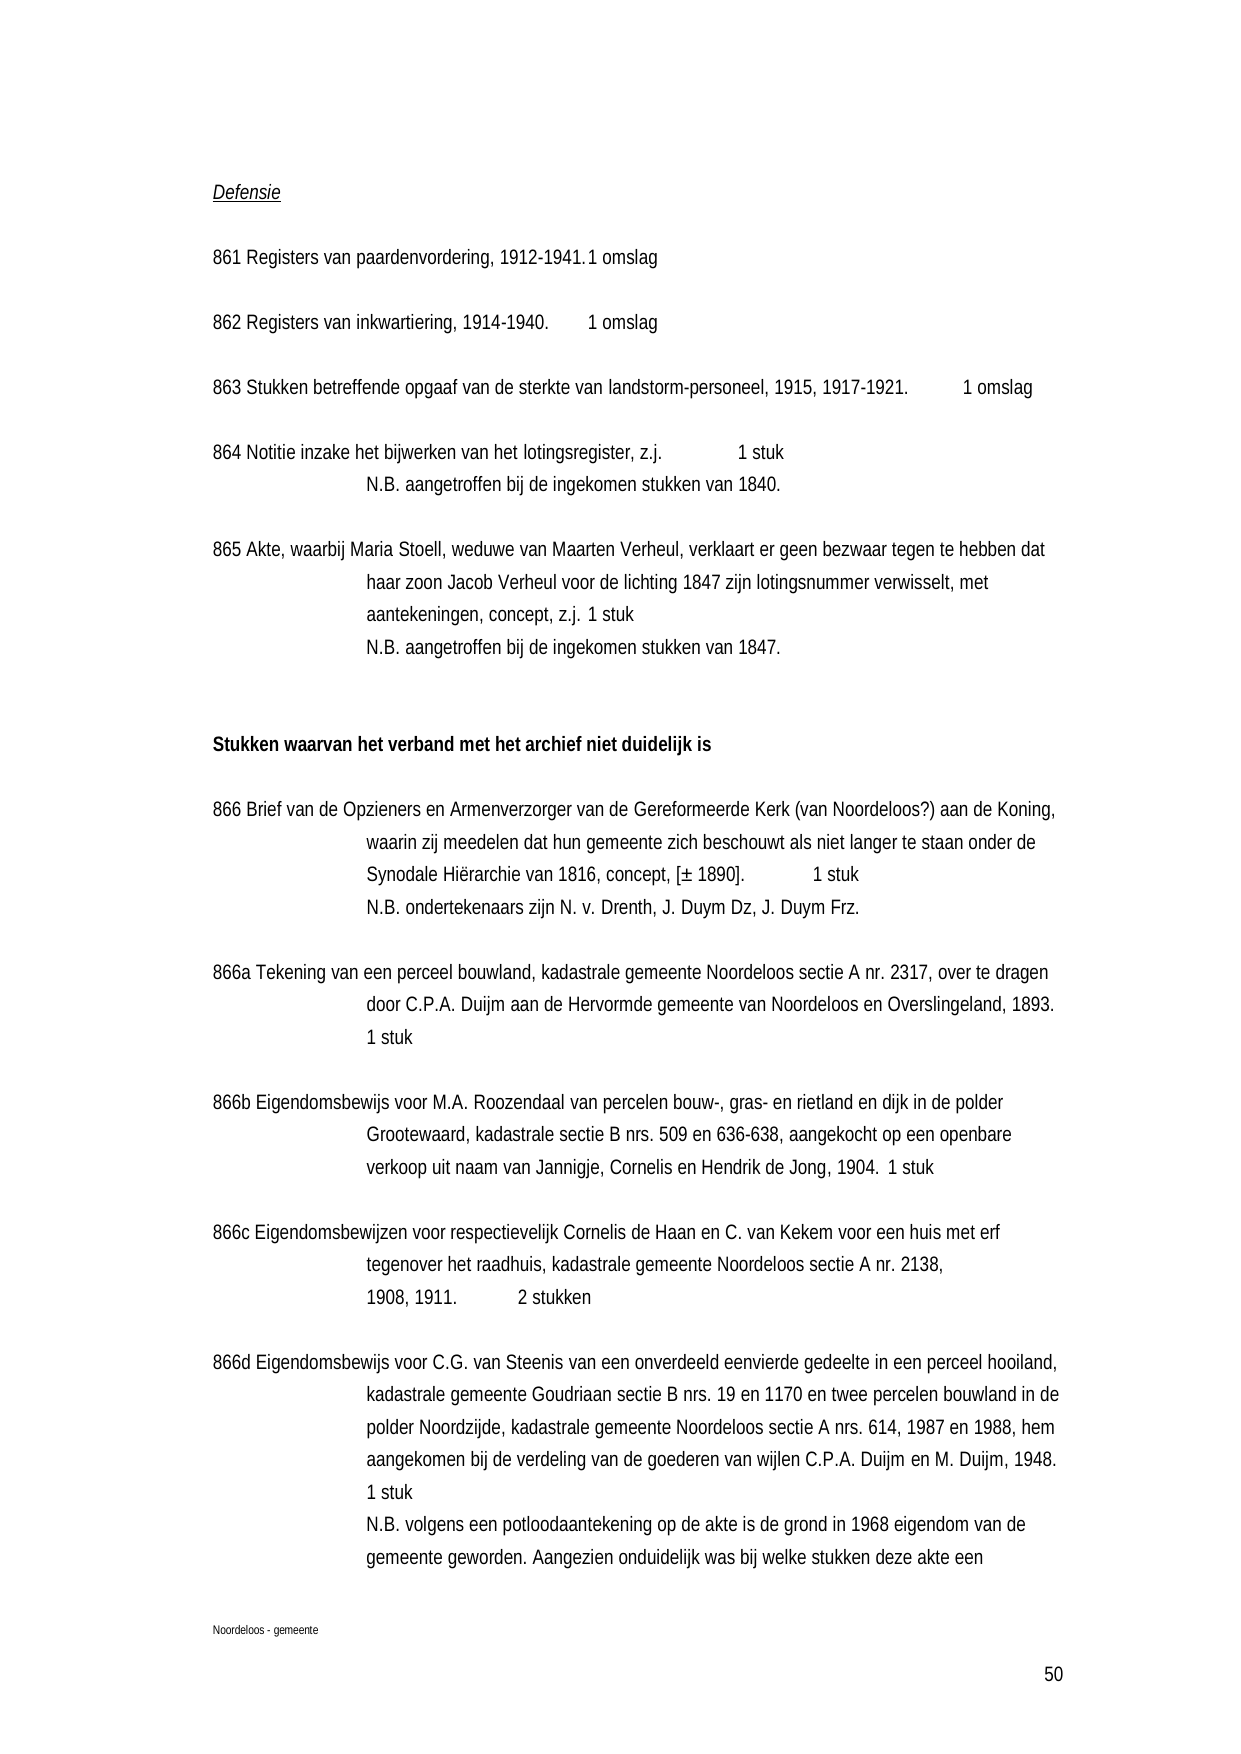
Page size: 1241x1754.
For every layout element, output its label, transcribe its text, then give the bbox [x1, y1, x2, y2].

text 866b Eigendomsbewijs voor M.A. Roozendaal van percelen bouw-, gras- en rietland en dijk in de polder Grootewaard, kadastrale sectie B nrs. 509 en 636-638, aangekocht op een openbare verkoop uit naam van Jannigje, Cornelis en Hendrik de Jong, 1904. 1 stuk [213, 1081, 1063, 1179]
text 863 Stukken betreffende opgaaf van de sterkte van landstorm-personeel, 1915, 1917-1921. 1 omslag [213, 366, 1063, 399]
text 864 Notitie inzake het bijwerken van het lotingsregister, z.j. 1 stuk [213, 431, 1063, 464]
text N.B. ondertekenaars zijn N. v. Drenth, J. Duym Dz, J. Duym Frz. [213, 886, 1063, 919]
text Stukken waarvan het verband met het archief niet duidelijk is [213, 724, 1063, 756]
text 865 Akte, waarbij Maria Stoell, weduwe van Maarten Verheul, verklaart er geen bezwaar tegen te hebben dat haar zoon Jacob Verheul voor de lichting 1847 zijn lotingsnummer verwisselt, met aantekeningen, concept, z.j. 1 stuk [213, 529, 1063, 626]
text 866 Brief van de Opzieners en Armenverzorger van de Gereformeerde Kerk (van Noordeloos?) aan de Koning, waarin zij meedelen dat hun gemeente zich beschouwt als niet langer te staan onder de Synodale Hiërarchie van 1816, concept, [± 1890]. 1 stuk [213, 789, 1063, 886]
text 1 stuk [213, 1471, 1063, 1504]
text N.B. aangetroffen bij de ingekomen stukken van 1840. [213, 464, 1063, 496]
text 862 Registers van inkwartiering, 1914-1940. 1 omslag [213, 301, 1063, 334]
text 1 stuk [213, 1016, 1063, 1049]
text 866a Tekening van een perceel bouwland, kadastrale gemeente Noordeloos sectie A nr. 2317, over te dragen door C.P.A. Duijm aan de Hervormde gemeente van Noordeloos en Overslingeland, 1893. [213, 951, 1063, 1016]
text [213, 1504, 1063, 1569]
text 866d Eigendomsbewijs voor C.G. van Steenis van een onverdeeld eenvierde gedeelte in een perceel hooiland, kadastrale gemeente Goudriaan sectie B nrs. 19 en 1170 en twee percelen bouwland in de polder Noordzijde, kadastrale gemeente Noordeloos sectie A nrs. 614, 1987 en 1988, hem aangekomen bij de verdeling van de goederen van wijlen C.P.A. Duijm en M. Duijm, 1948. [213, 1341, 1063, 1471]
text Defensie [213, 171, 1063, 204]
text N.B. aangetroffen bij de ingekomen stukken van 1847. [213, 626, 1063, 659]
text 1908, 1911. 2 stukken [213, 1276, 1063, 1309]
text 861 Registers van paardenvordering, 1912-1941. 1 omslag [213, 236, 1063, 269]
text 866c Eigendomsbewijzen voor respectievelijk Cornelis de Haan en C. van Kekem voor een huis met erf tegenover het raadhuis, kadastrale gemeente Noordeloos sectie A nr. 2138, [213, 1211, 1063, 1276]
